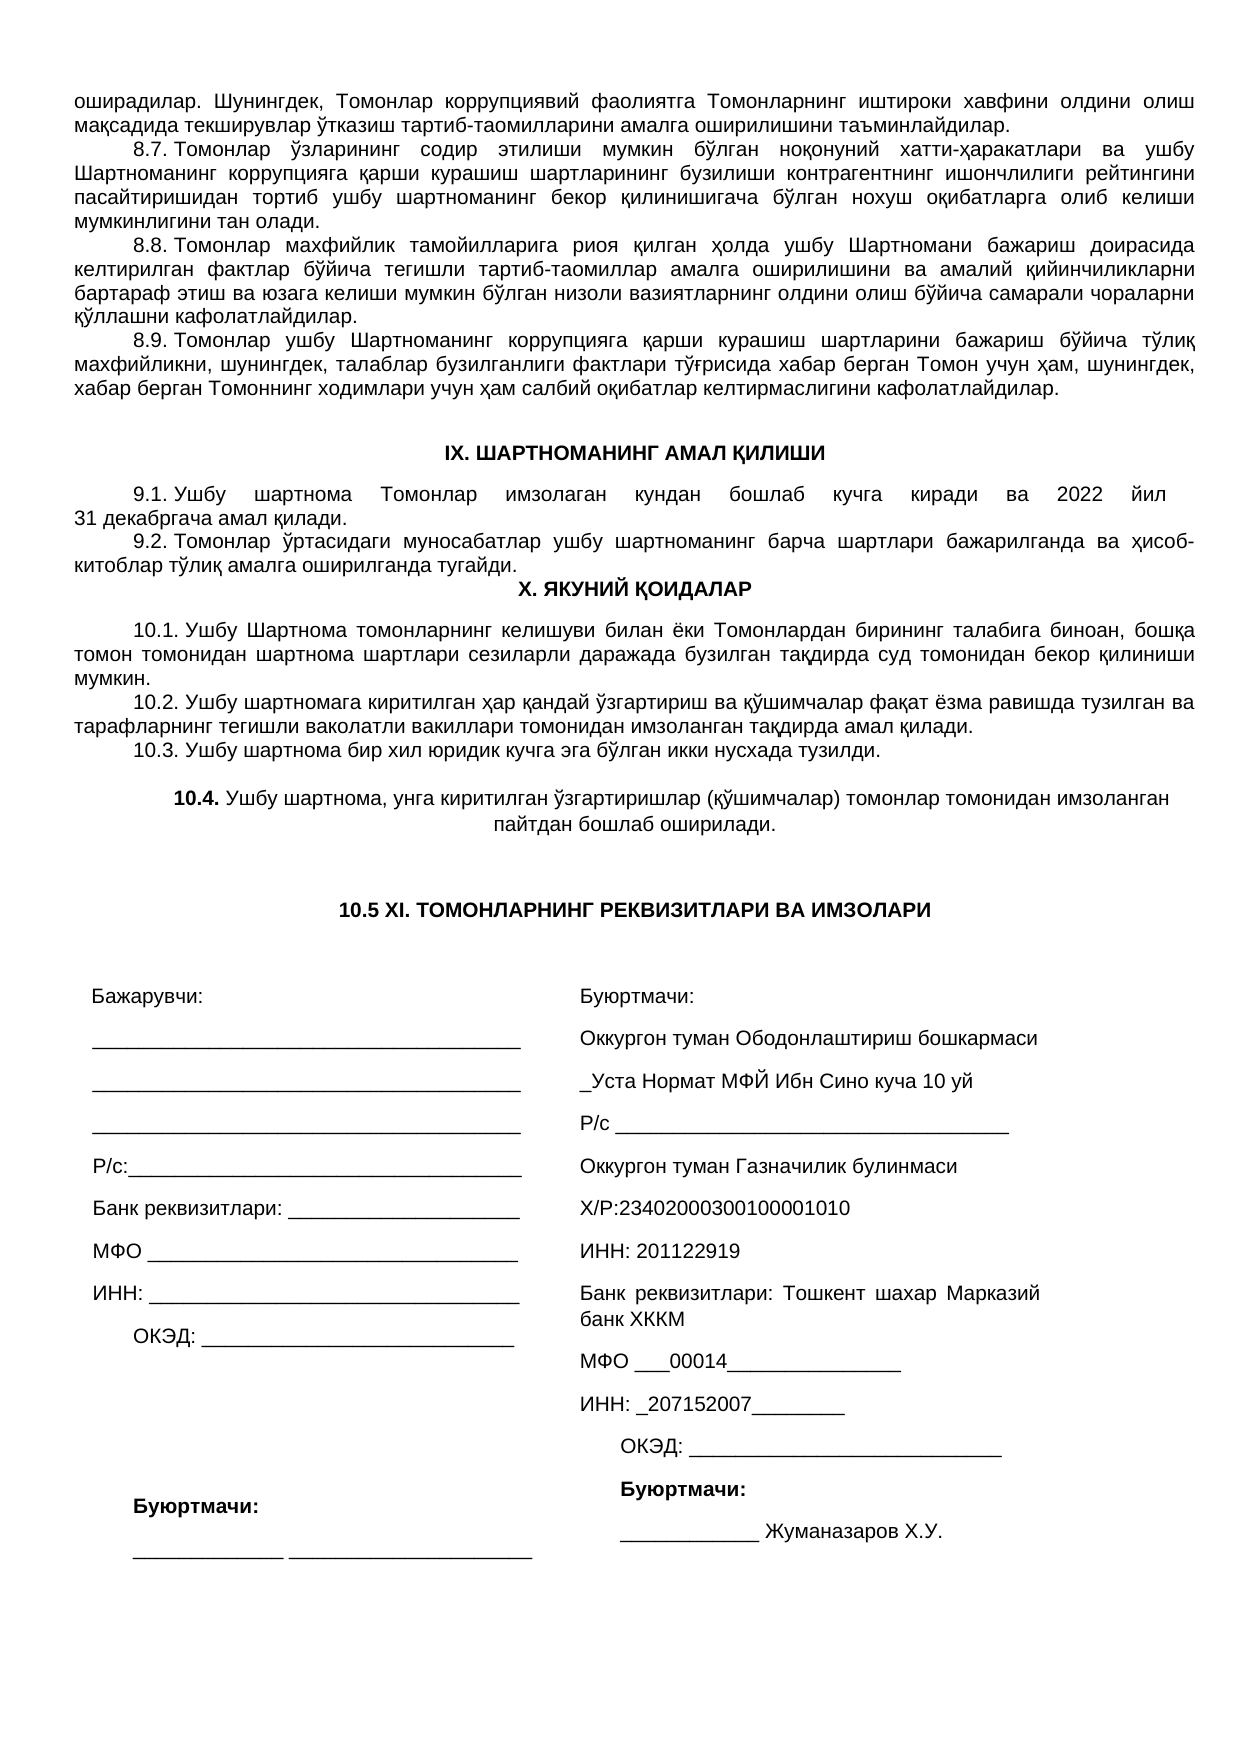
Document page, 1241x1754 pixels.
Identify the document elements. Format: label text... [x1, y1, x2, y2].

list Ушбу шартнома Томонлар имзолаган кундан бошлаб кучга киради ва 2022 йил 31 декабргача амал қилади. [74, 481, 1196, 529]
list Ушбу шартномага киритилган ҳар қандай ўзгартириш ва қўшимчалар фақат ёзма равишда тузилган ва тарафларнинг тегишли ваколатли вакиллари томонидан имзоланган тақдирда амал қилади. [74, 690, 1196, 738]
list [74, 89, 1196, 137]
list Томонлар ушбу Шартноманинг коррупцияга қарши курашиш шартларини бажариш бўйича тўлиқ махфийликни, шунингдек, талаблар бузилганлиги фактлари тўғрисида хабар берган Томон учун ҳам, шунингдек, хабар берган Томоннинг ходимлари учун ҳам салбий оқибатлар келтирмаслигини кафолатлайдилар. [74, 328, 1196, 400]
text 10.5 XI. ТОМОНЛАРНИНГ РЕКВИЗИТЛАРИ ВА ИМЗОЛАРИ [74, 897, 1196, 921]
list Томонлар ўзларининг содир этилиши мумкин бўлган ноқонуний хатти-ҳаракатлари ва ушбу Шартноманинг коррупцияга қарши курашиш шартларининг бузилиши контрагентнинг ишончлилиги рейтингини пасайтиришидан тортиб ушбу шартноманинг бекор қилинишигача бўлган нохуш оқибатларга олиб келиши мумкинлигини тан олади. [74, 137, 1196, 232]
list Ушбу шартнома бир хил юридик кучга эга бўлган икки нусхада тузилди. [74, 738, 1196, 762]
table_header Буюртмачи: Оккургон туман Ободонлаштириш бошкармаси _Уста Нормат МФЙ Ибн Сино куча 10 уй Р/с __________________________________ Оккургон туман Газначилик булинмаси Х/Р:23402000300100001010 ИНН: 201122919 Банк реквизитлари: Тошкент шахар Марказий банк ХККМ МФО ___00014_______________ ИНН: _207152007________ ОКЭД: ___________________________ Буюртмачи: ____________ Жуманазаров Х.У. [550, 984, 1052, 1604]
list Томонлар махфийлик тамойилларига риоя қилган ҳолда ушбу Шартномани бажариш доирасида келтирилган фактлар бўйича тегишли тартиб-таомиллар амалга оширилишини ва амалий қийинчиликларни бартараф этиш ва юзага келиши мумкин бўлган низоли вазиятларнинг олдини олиш бўйича самарали чораларни қўллашни кафолатлайдилар. [74, 232, 1196, 328]
text IX. ШАРТНОМАНИНГ АМАЛ ҚИЛИШИ [74, 441, 1196, 465]
list Ушбу Шартнома томонларнинг келишуви билан ёки Томонлардан бирининг талабига биноан, бошқа томон томонидан шартнома шартлари сезиларли даражада бузилган тақдирда суд томонидан бекор қилиниши мумкин. [74, 618, 1196, 690]
list Ушбу шартнома, унга киритилган ўзгартиришлар (қўшимчалар) томонлар томонидан имзоланган пайтдан бошлаб оширилади. [74, 786, 1196, 836]
table_header Бажарувчи: _____________________________________ _____________________________________ _____________________________________ Р/с:__________________________________ Банк реквизитлари: ____________________ МФО ________________________________ ИНН: ________________________________ ОКЭД: ___________________________ Буюртмачи: _____________ _____________________ [63, 984, 550, 1604]
list Томонлар ўртасидаги муносабатлар ушбу шартноманинг барча шартлари бажарилганда ва ҳисоб-китоблар тўлиқ амалга оширилганда тугайди. [74, 529, 1196, 577]
text Х. ЯКУНИЙ ҚОИДАЛАР [74, 577, 1196, 601]
